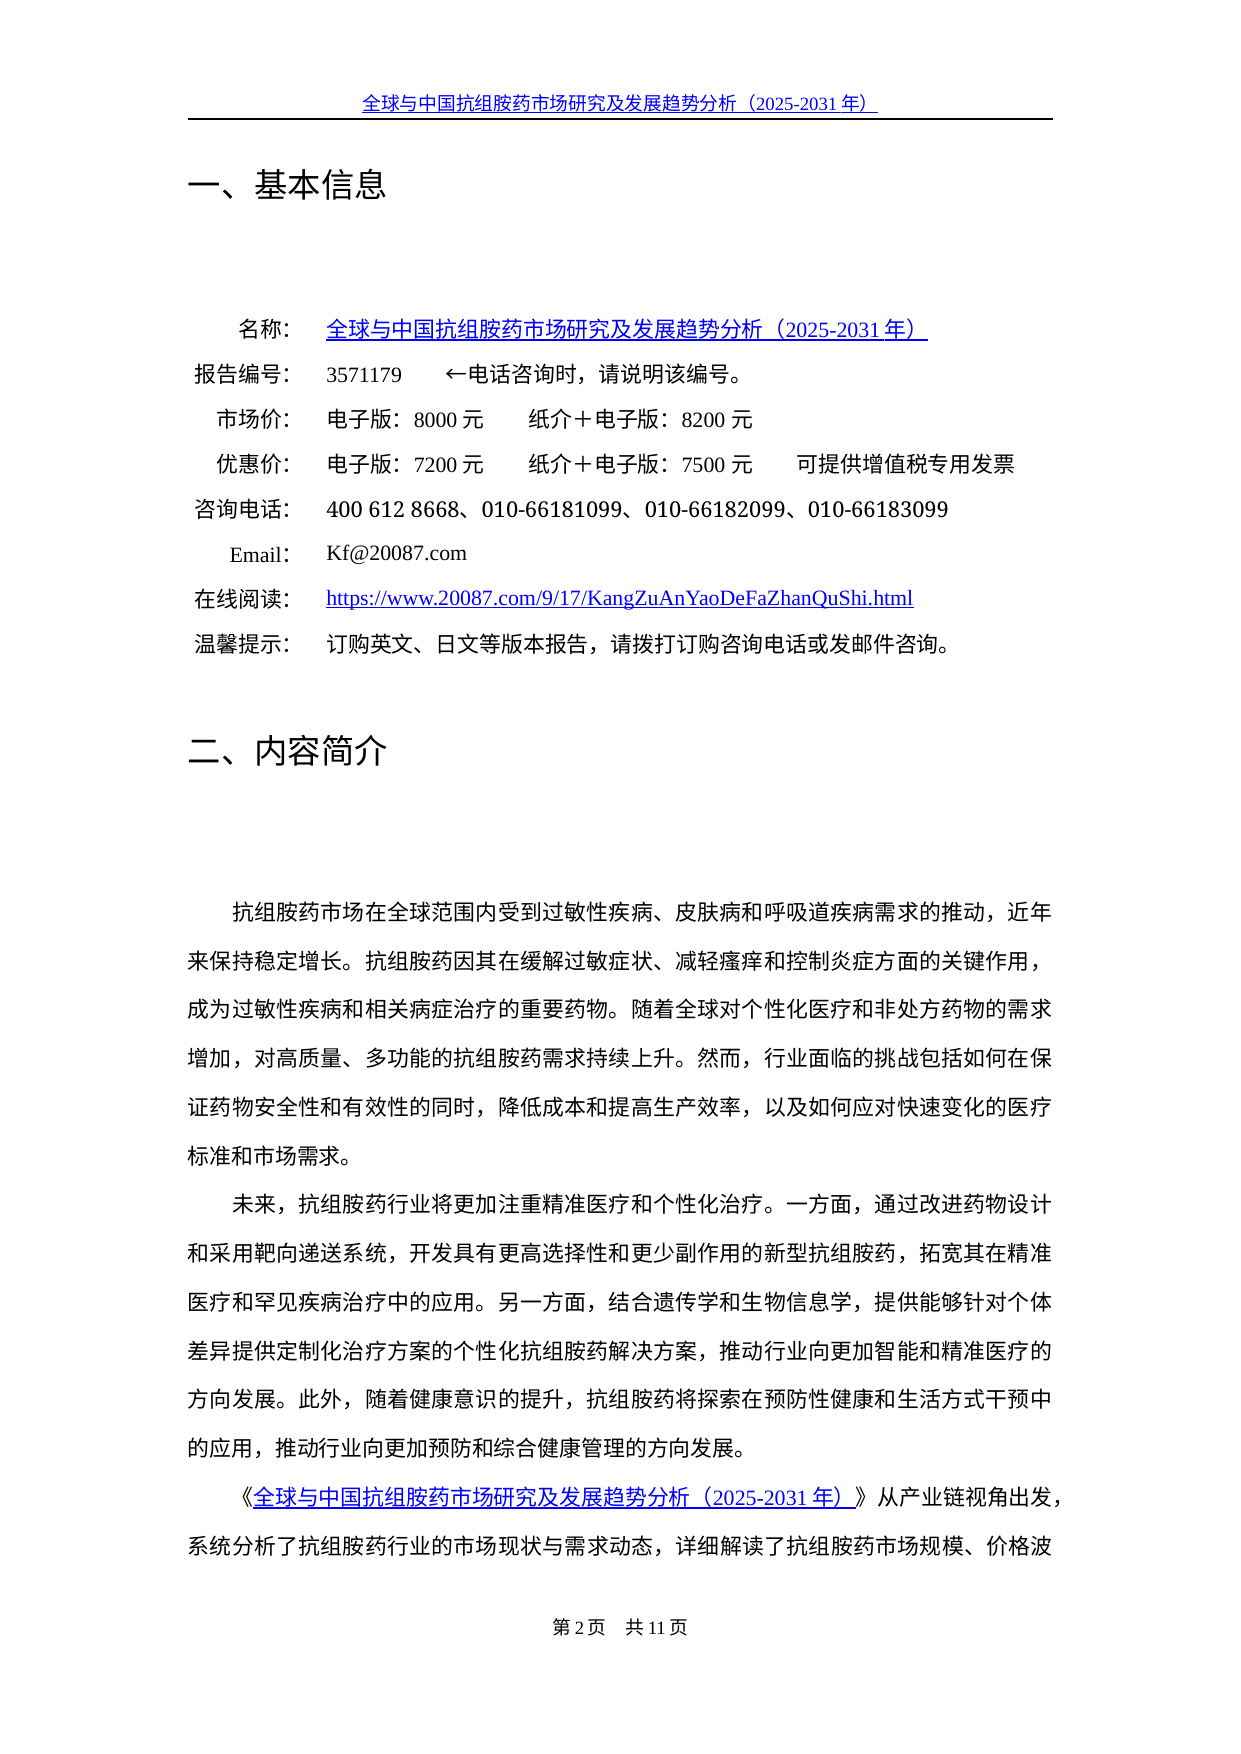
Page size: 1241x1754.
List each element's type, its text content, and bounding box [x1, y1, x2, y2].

table_cell 电子版：7200 元 纸介＋电子版：7500 元 可提供增值税专用发票 [315, 447, 1073, 492]
table_cell 电子版：8000 元 纸介＋电子版：8200 元 [315, 402, 1073, 447]
table_cell 400 612 8668、010-66181099、010-66182099、010-66183099 [315, 492, 1073, 537]
table_header 全球与中国抗组胺药市场研究及发展趋势分析（2025-2031年） [315, 312, 1073, 357]
table_cell Email： [167, 537, 315, 582]
table_cell [315, 582, 1073, 627]
title 一、基本信息 [187, 150, 1053, 215]
title 二、内容简介 [187, 717, 1053, 782]
table_cell 订购英文、日文等版本报告，请拨打订购咨询电话或发邮件咨询。 [315, 627, 1073, 672]
table_cell Kf@20087.com [315, 537, 1073, 582]
table_header 名称： [167, 312, 315, 357]
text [187, 894, 1053, 1561]
table_cell 温馨提示： [167, 627, 315, 672]
table_cell 优惠价： [167, 447, 315, 492]
table_cell 咨询电话： [167, 492, 315, 537]
table_cell 在线阅读： [167, 582, 315, 627]
table_cell 市场价： [167, 402, 315, 447]
table_cell 报告编号： [167, 357, 315, 402]
table_cell 3571179 ←电话咨询时，请说明该编号。 [315, 357, 1073, 402]
